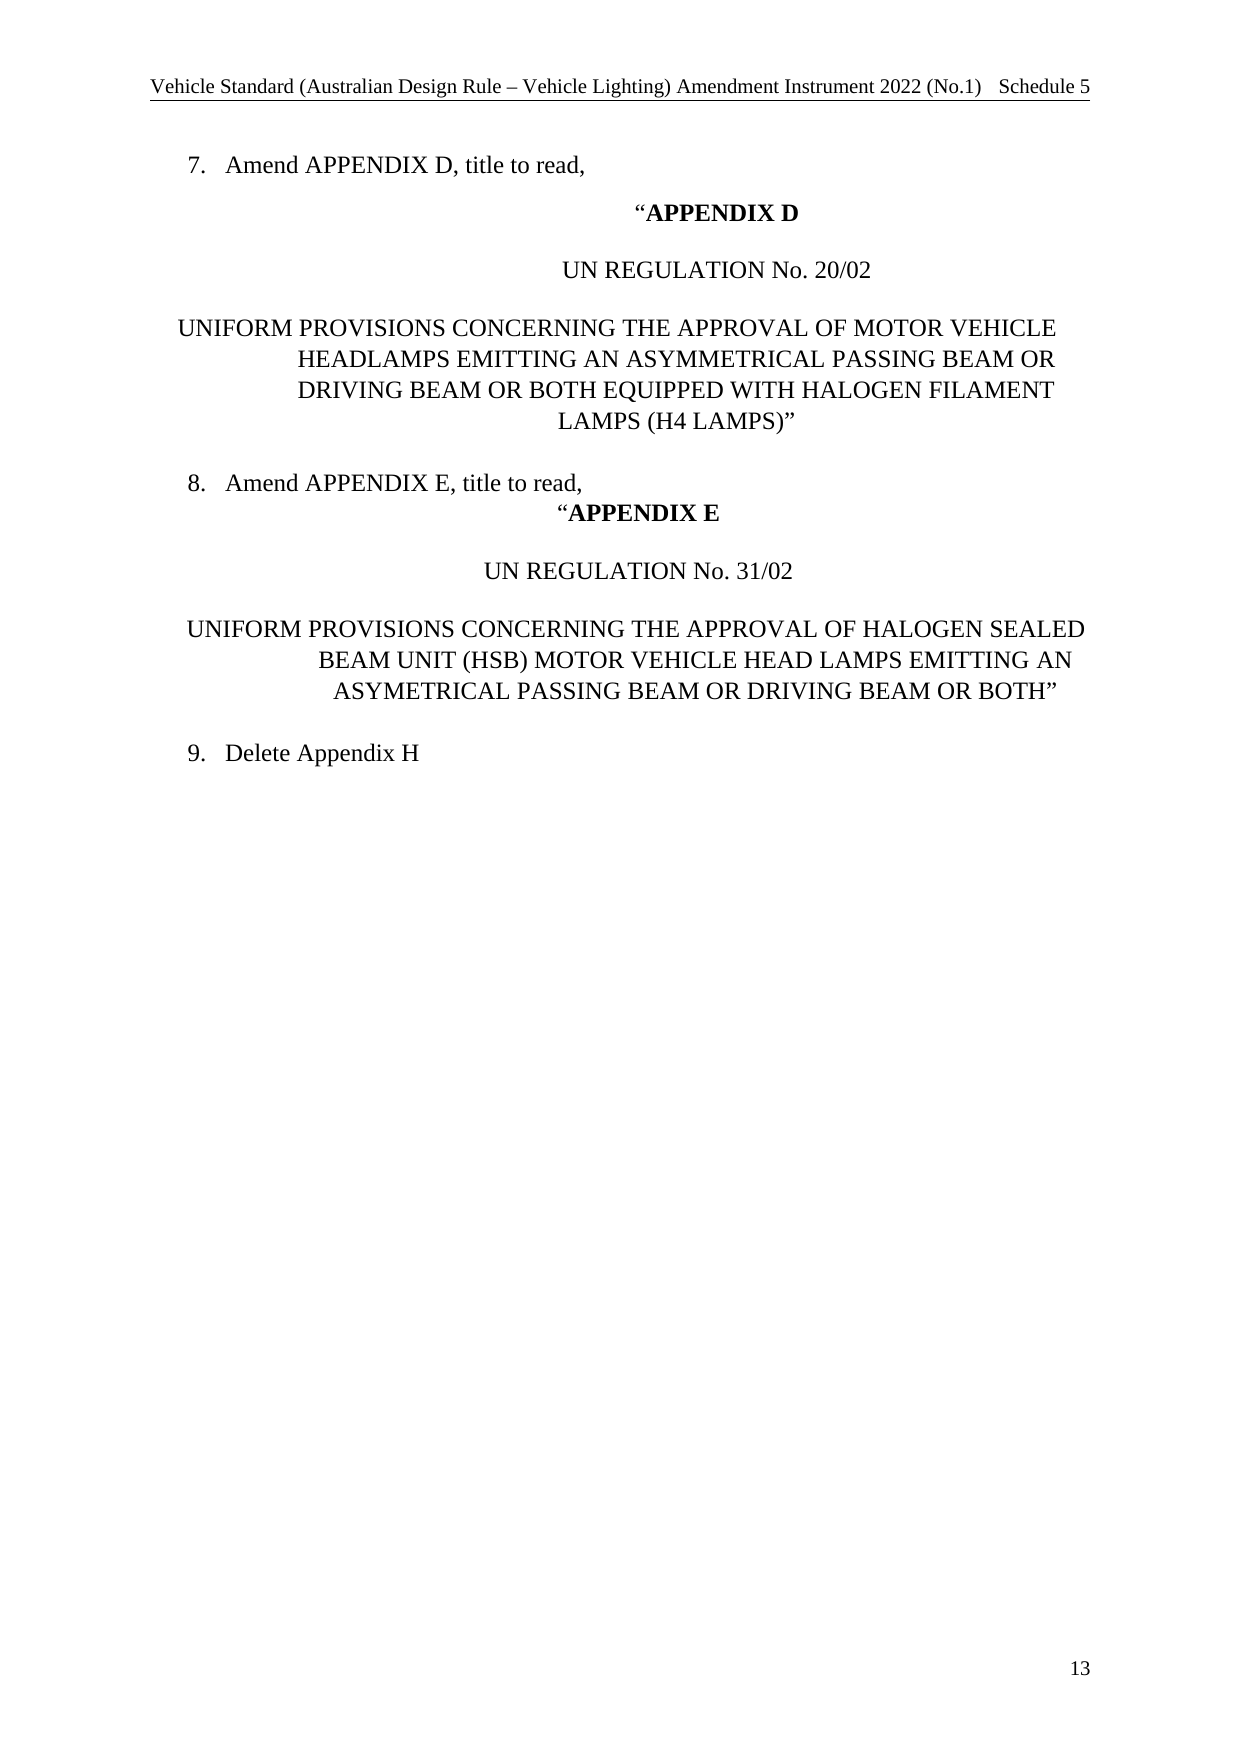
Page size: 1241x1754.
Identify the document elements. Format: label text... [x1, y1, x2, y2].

list Delete Appendix H [187, 738, 1090, 767]
list UNIFORM PROVISIONS CONCERNING THE APPROVAL OF HALOGEN SEALED BEAM UNIT (HSB) MOTOR VEHICLE HEAD LAMPS EMITTING AN ASYMETRICAL PASSING BEAM OR DRIVING BEAM OR BOTH” [182, 614, 1090, 705]
list UNIFORM PROVISIONS CONCERNING THE APPROVAL OF MOTOR VEHICLE HEADLAMPS EMITTING AN ASYMMETRICAL PASSING BEAM OR DRIVING BEAM OR BOTH EQUIPPED WITH HALOGEN FILAMENT LAMPS (H4 LAMPS)” [144, 313, 1090, 434]
list Amend APPENDIX E, title to read, [187, 468, 1090, 497]
list Amend APPENDIX D, title to read, [187, 150, 1090, 179]
text UN REGULATION No. 20/02 [268, 255, 1090, 284]
text “APPENDIX D [268, 198, 1090, 226]
list “APPENDIX E [194, 499, 1082, 528]
list UN REGULATION No. 31/02 [194, 556, 1082, 585]
